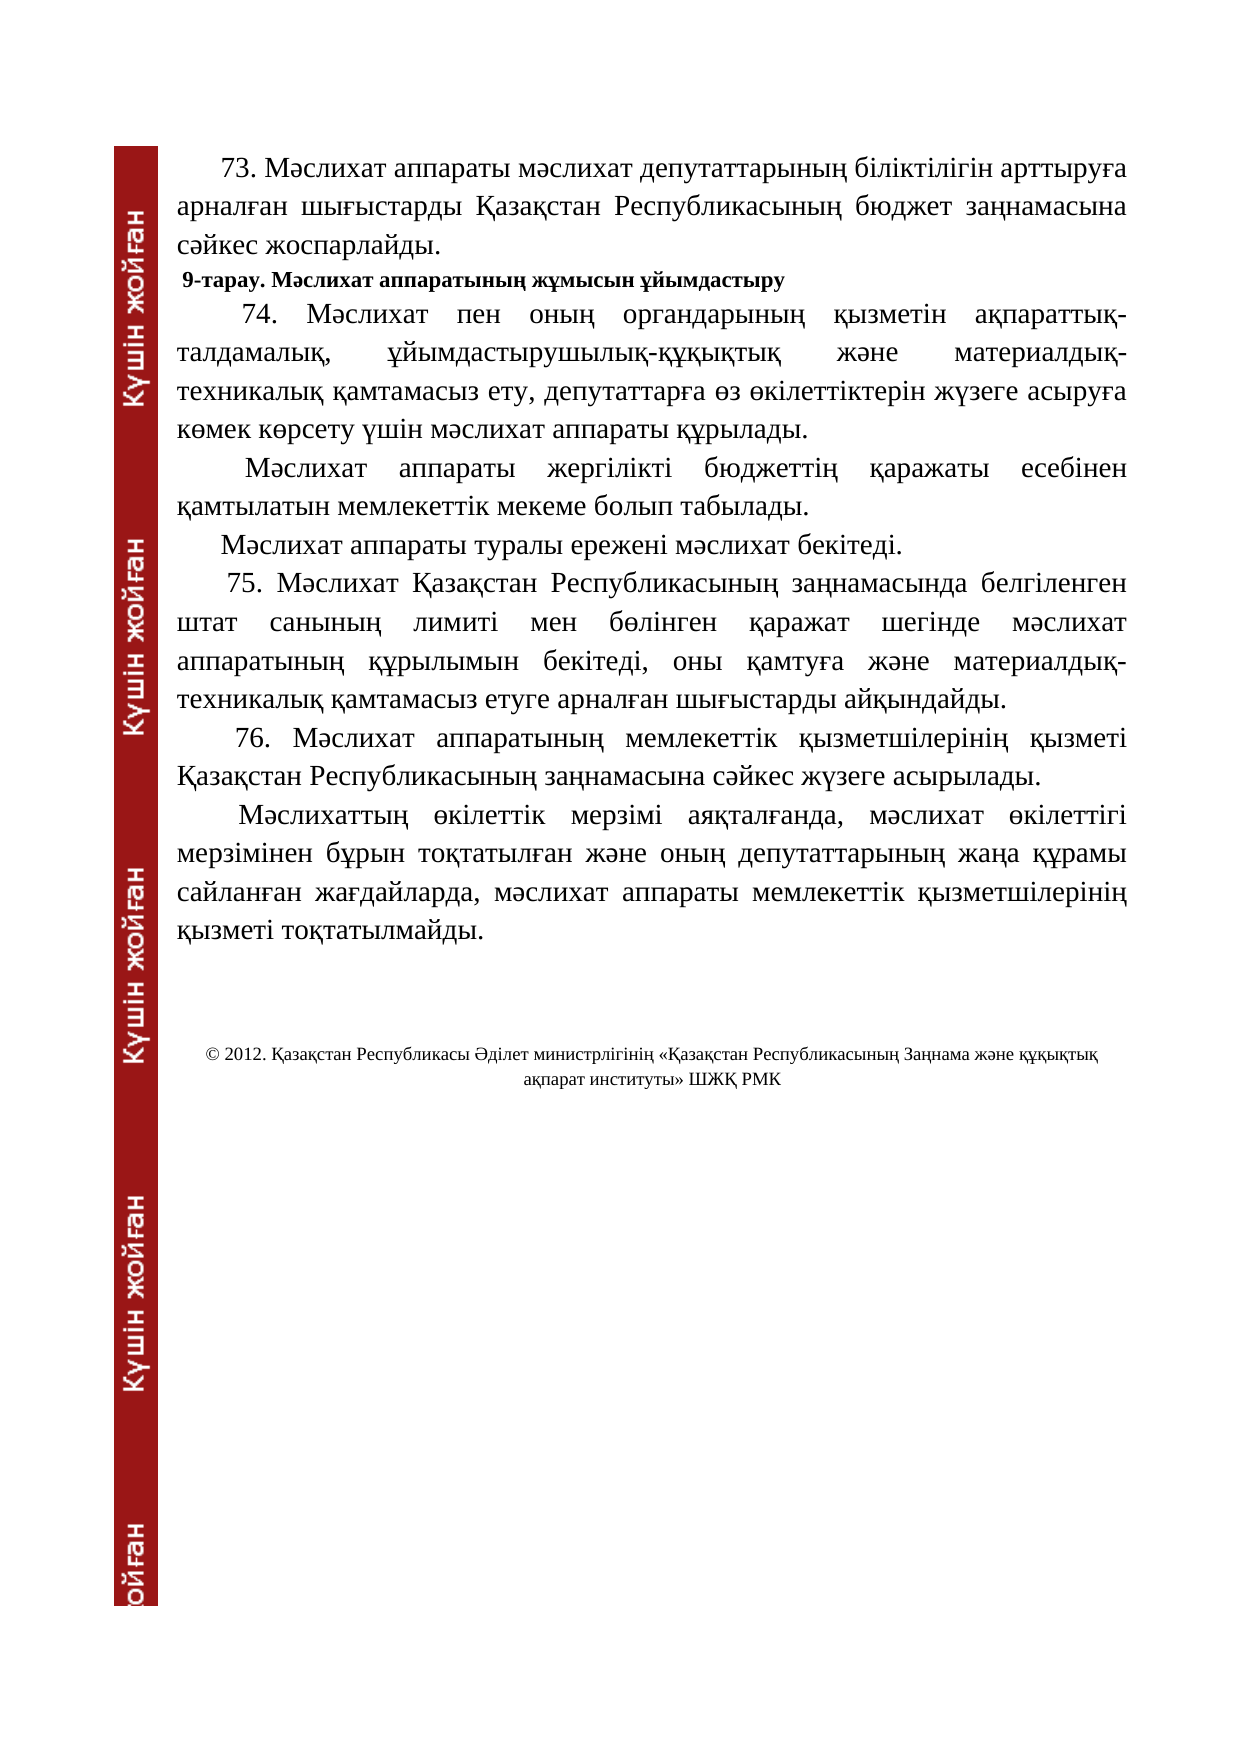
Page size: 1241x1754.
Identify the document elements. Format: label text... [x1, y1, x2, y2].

picture [114, 261, 158, 266]
picture [114, 292, 158, 296]
text 74. Мәслихат пен оның органдарының қызметін ақпараттық-талдамалық, ұйымдастырушылық-құқықтық және материалдық-техникалық қамтамасыз ету, депутаттарға өз өкілеттіктерін жүзеге асыруға көмек көрсету үшін мәслихат аппараты құрылады. [112, 296, 1128, 445]
text 76. Мәслихат аппаратының мемлекеттік қызметшілерінің қызметі Қазақстан Республикасының заңнамасына сәйкес жүзеге асырылады. [112, 720, 1128, 792]
picture [114, 445, 158, 450]
picture [114, 561, 158, 566]
text Мәслихат аппараты туралы ережені мәслихат бекітеді. [112, 527, 1128, 561]
text Мәслихат аппараты жергілікті бюджеттің қаражаты есебінен қамтылатын мемлекеттік мекеме болып табылады. [112, 450, 1128, 522]
picture [114, 522, 158, 527]
text 75. Мәслихат Қазақстан Республикасының заңнамасында белгіленген штат санының лимиті мен бөлінген қаражат шегінде мәслихат аппаратының құрылымын бекітеді, оны қамтуға және материалдық-техникалық қамтамасыз етуге арналған шығыстарды айқындайды. [112, 566, 1128, 715]
picture [114, 715, 158, 720]
picture [114, 146, 158, 150]
text Мәслихаттың өкілеттік мерзімі аяқталғанда, мәслихат өкілеттігі мерзімінен бұрын тоқтатылған және оның депутаттарының жаңа құрамы сайланған жағдайларда, мәслихат аппараты мемлекеттік қызметшілерінің қызметі тоқтатылмайды. [112, 797, 1128, 946]
picture [114, 946, 158, 1043]
text © 2012. Қазақстан Республикасы Әділет министрлігінің «Қазақстан Республикасының Заңнама және құқықтық ақпарат институты» ШЖҚ РМК [112, 1043, 1128, 1089]
picture [114, 792, 158, 797]
text 73. Мәслихат аппараты мәслихат депутаттарының біліктілігін арттыруға арналған шығыстарды Қазақстан Республикасының бюджет заңнамасына сәйкес жоспарлайды. [112, 150, 1128, 261]
text 9-тарау. Мәслихат аппаратының жұмысын ұйымдастыру [112, 266, 1128, 292]
picture [114, 1089, 158, 1606]
